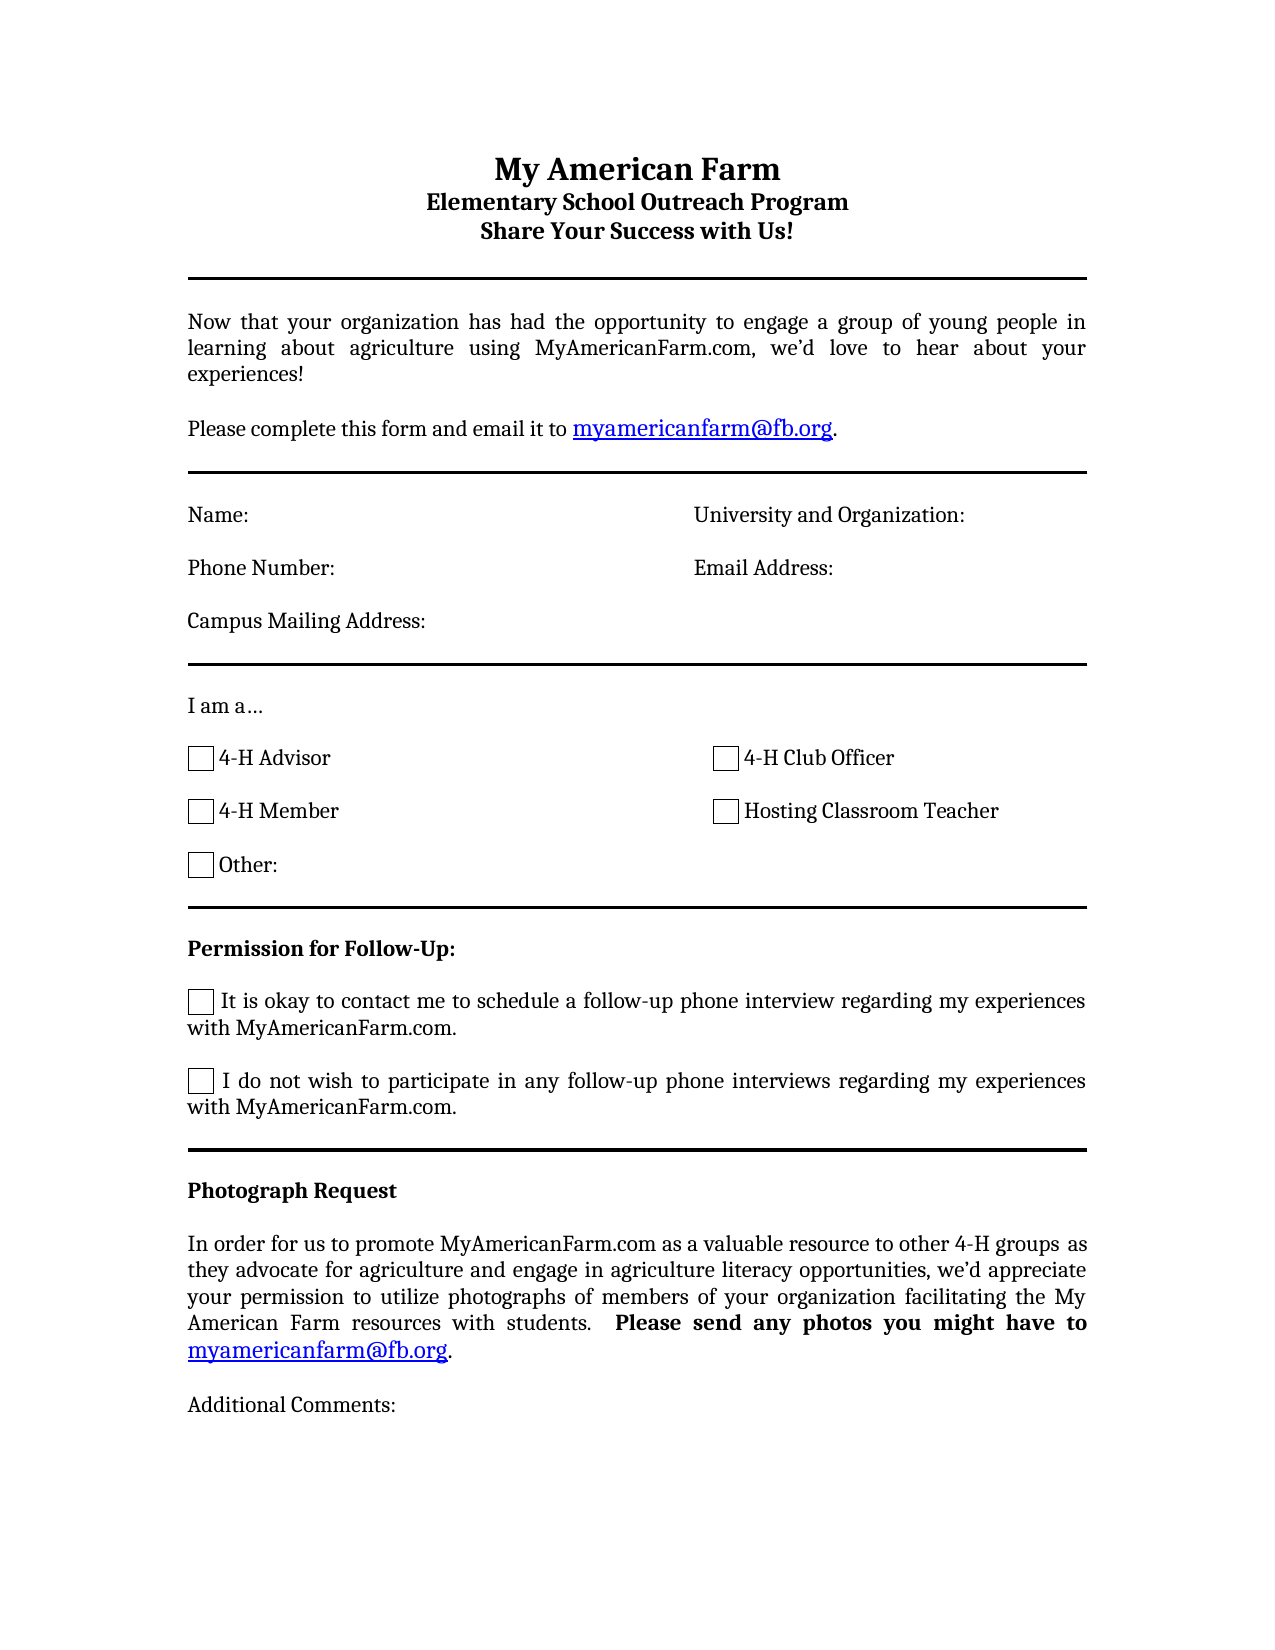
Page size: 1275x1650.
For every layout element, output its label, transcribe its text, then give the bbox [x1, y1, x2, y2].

text Other: [187, 851, 1087, 878]
text I am a… [187, 692, 1087, 719]
text Campus Mailing Address: [187, 607, 1087, 634]
text Photograph Request [187, 1178, 1087, 1204]
text Share Your Success with Us! [187, 217, 1087, 246]
text Permission for Follow-Up: [187, 936, 1087, 962]
text My American Farm [187, 150, 1087, 188]
text 4-H Advisor 4-H Club Officer [187, 745, 1087, 772]
text Elementary School Outreach Program [187, 188, 1087, 217]
text Please complete this form and email it to myamericanfarm@fb.org. [187, 414, 1087, 443]
text 4-H Member Hosting Classroom Teacher [187, 798, 1087, 824]
text It is okay to contact me to schedule a follow-up phone interview regarding my experiences with MyAmericanFarm.com. [187, 988, 1087, 1041]
text Now that your organization has had the opportunity to engage a group of young people in learning about agriculture using MyAmericanFarm.com, we’d love to hear about your experiences! [187, 308, 1087, 388]
text I do not wish to participate in any follow-up phone interviews regarding my experiences with MyAmericanFarm.com. [187, 1067, 1087, 1120]
text Phone Number: Email Address: [187, 554, 1087, 581]
text Name: University and Organization: [187, 501, 1087, 528]
text Additional Comments: [187, 1391, 1087, 1418]
text In order for us to promote MyAmericanFarm.com as a valuable resource to other 4-H groups as they advocate for agriculture and engage in agriculture literacy opportunities, we’d appreciate your permission to utilize photographs of members of your organization facilitating the My American Farm resources with students. Please send any photos you might have to myamericanfarm@fb.org. [187, 1231, 1087, 1365]
